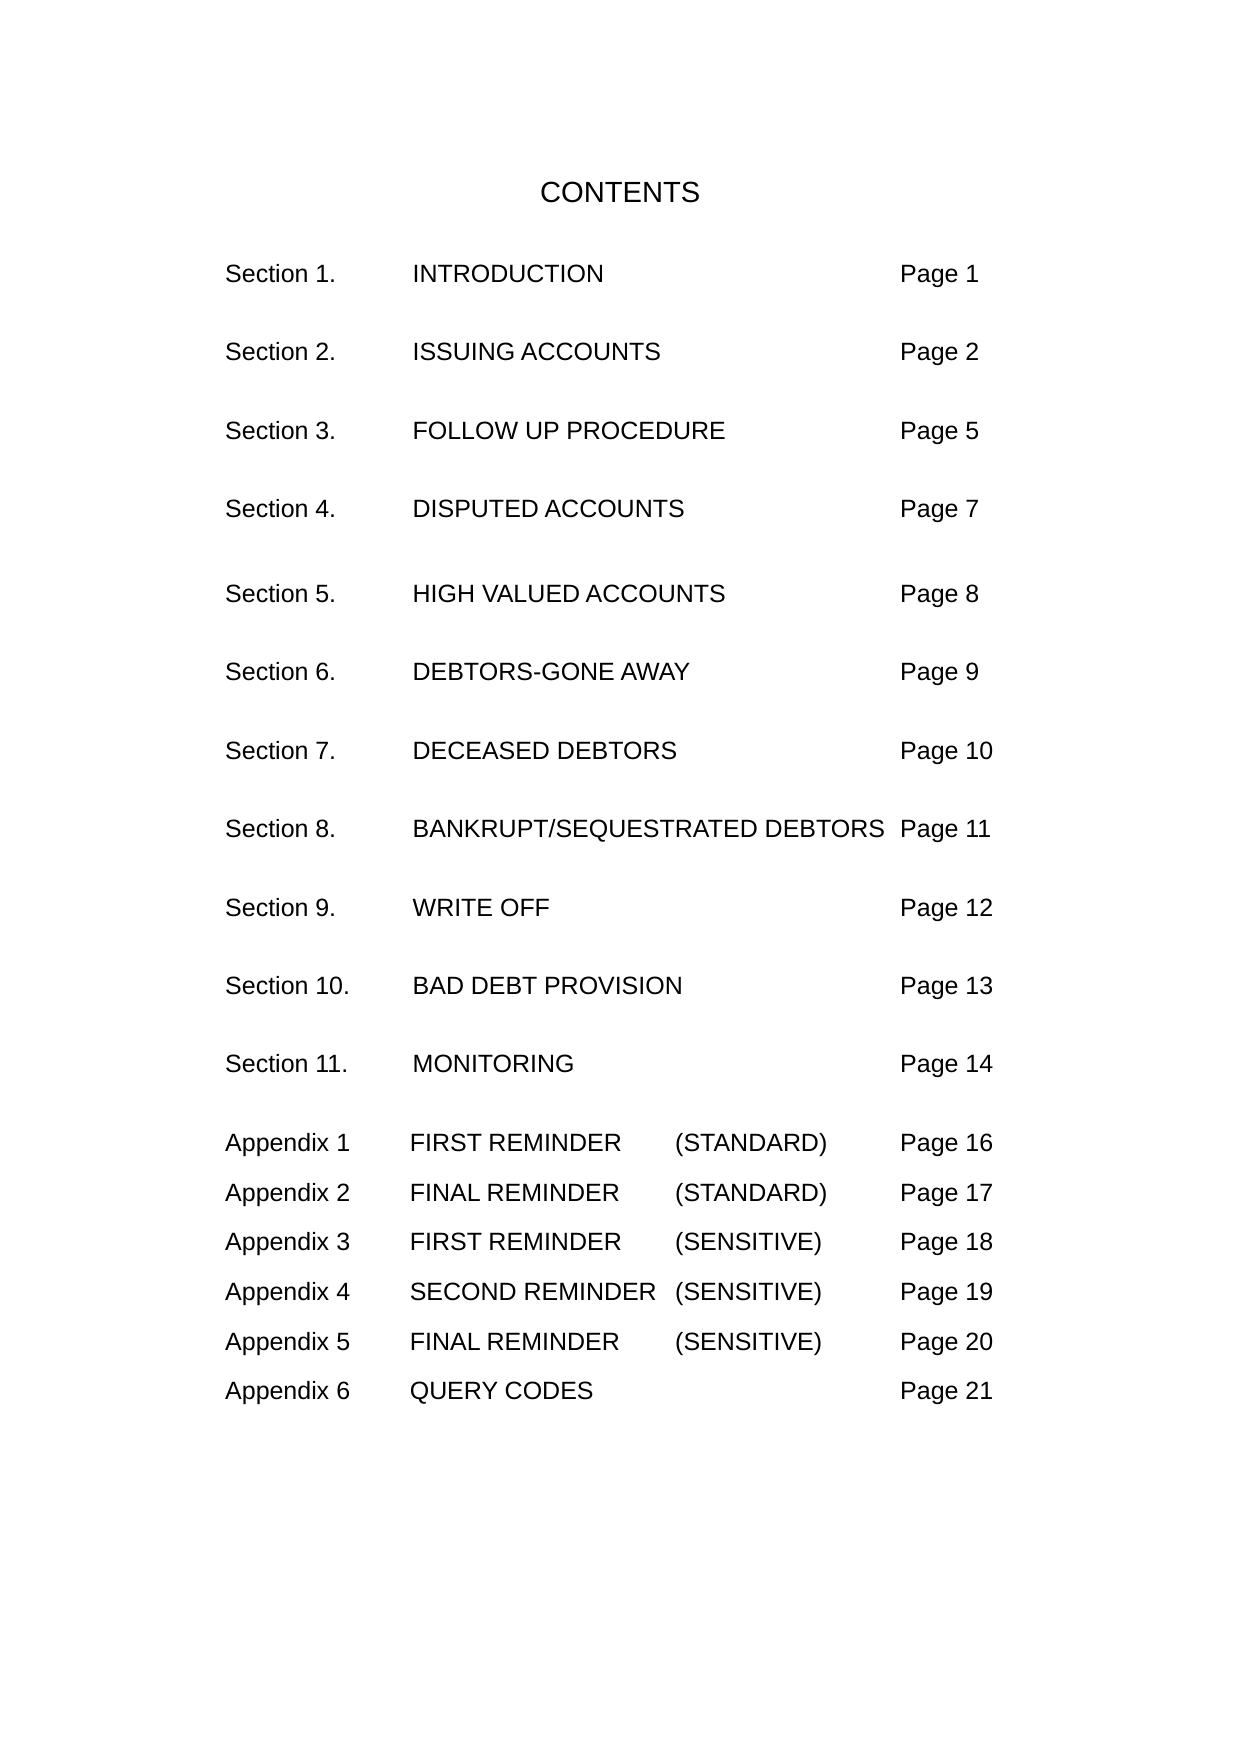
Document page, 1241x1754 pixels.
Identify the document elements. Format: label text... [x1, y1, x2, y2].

text Appendix 3 FIRST REMINDER (SENSITIVE) Page 18 [225, 1227, 1015, 1256]
list BANKRUPT/SEQUESTRATED DEBTORS Page 11 [225, 814, 1015, 843]
text Appendix 1 FIRST REMINDER (STANDARD) Page 16 [225, 1128, 1015, 1157]
list DECEASED DEBTORS Page 10 [225, 736, 1015, 764]
list DISPUTED ACCOUNTS Page 7 [225, 494, 1015, 523]
text Appendix 6 QUERY CODES Page 21 [225, 1376, 1015, 1405]
list DEBTORS-GONE AWAY Page 9 [225, 657, 1015, 686]
list FOLLOW UP PROCEDURE Page 5 [225, 416, 1015, 444]
list INTRODUCTION Page 1 [225, 259, 1015, 288]
text Appendix 4 SECOND REMINDER (SENSITIVE) Page 19 [225, 1277, 1015, 1306]
list MONITORING Page 14 [225, 1049, 1015, 1078]
list ISSUING ACCOUNTS Page 2 [225, 337, 1015, 366]
text Appendix 2 FINAL REMINDER (STANDARD) Page 17 [225, 1178, 1015, 1206]
list HIGH VALUED ACCOUNTS Page 8 [225, 579, 1015, 608]
list WRITE OFF Page 12 [225, 893, 1015, 921]
list BAD DEBT PROVISION Page 13 [225, 971, 1015, 1000]
subtitle contents [225, 175, 1015, 208]
text Appendix 5 FINAL REMINDER (SENSITIVE) Page 20 [225, 1327, 1015, 1355]
